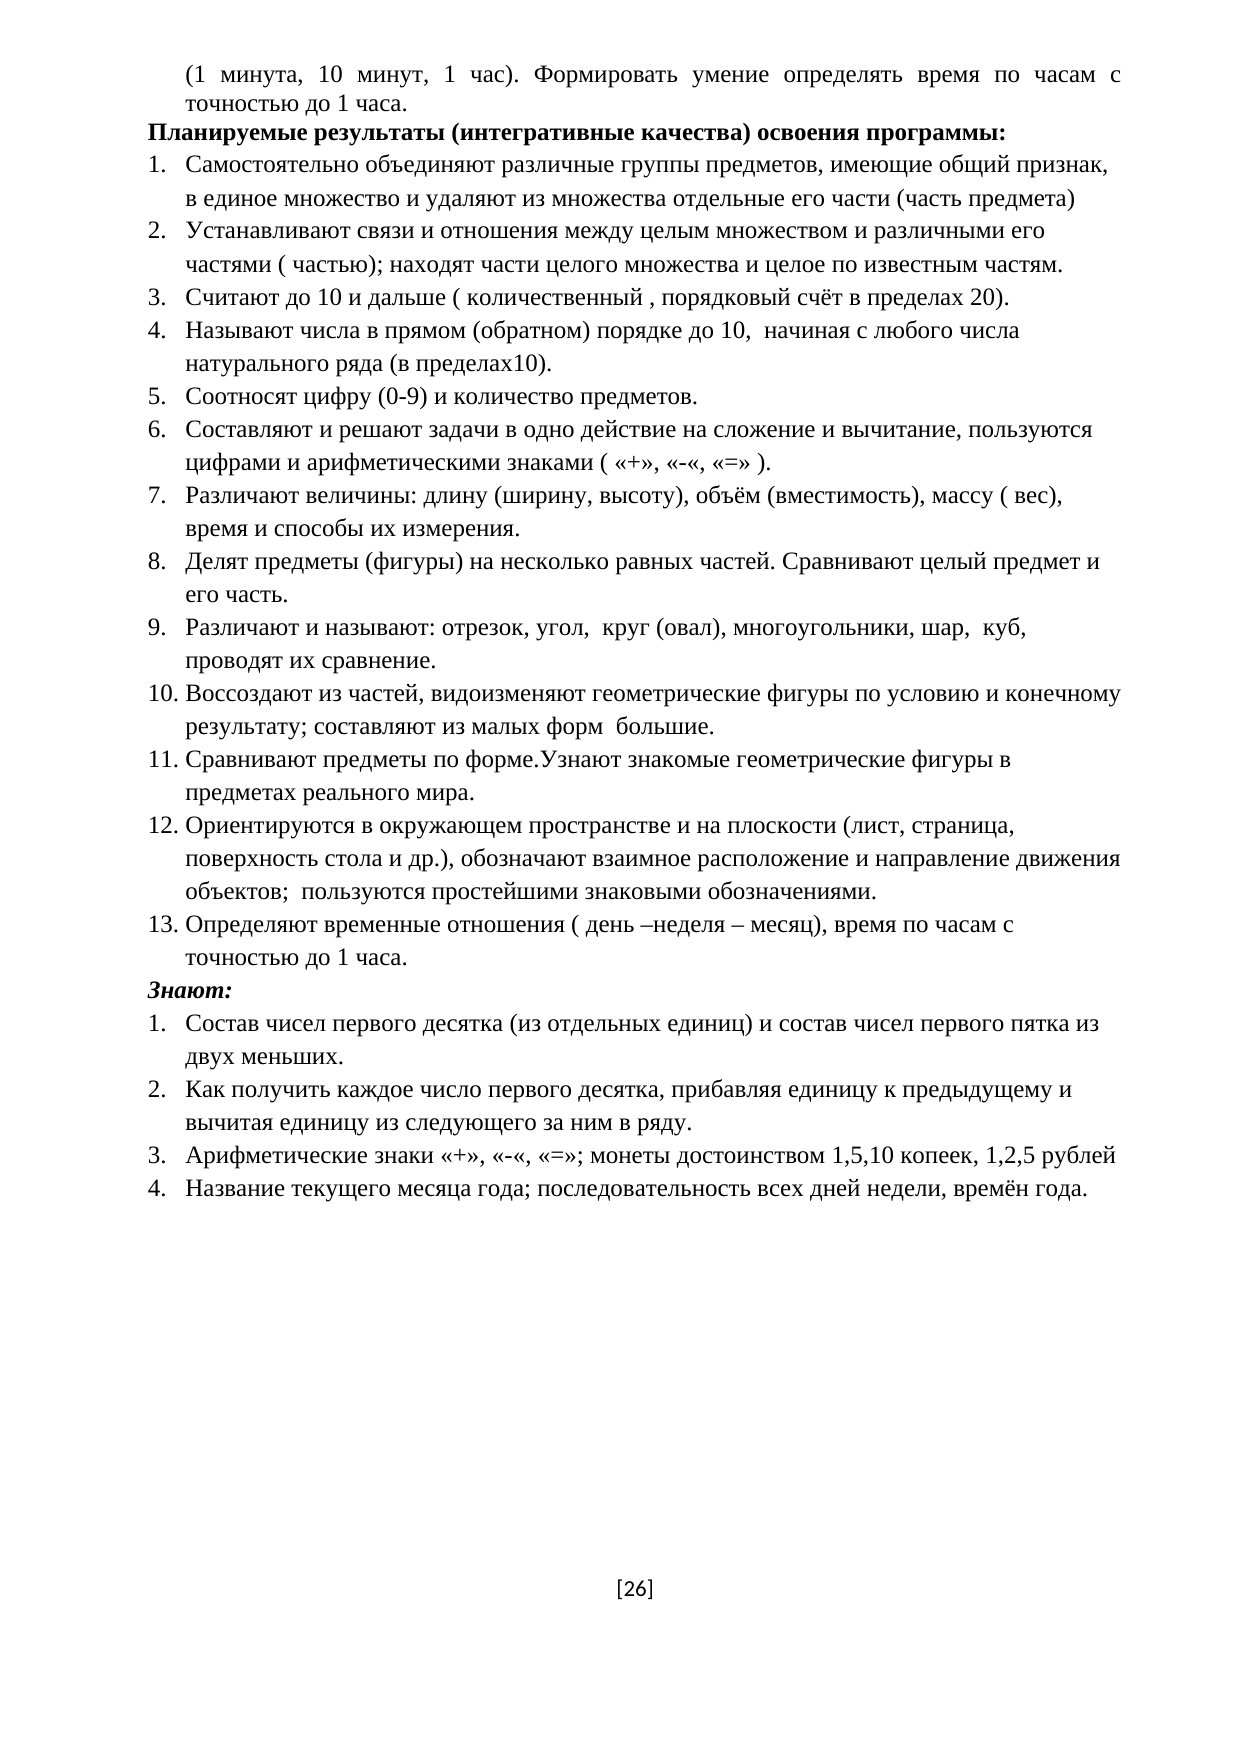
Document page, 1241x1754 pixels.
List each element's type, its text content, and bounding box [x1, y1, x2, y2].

list Самостоятельно объединяют различные группы предметов, имеющие общий признак, в единое множество и удаляют из множества отдельные его части (часть предмета) [148, 149, 1122, 211]
list Воссоздают из частей, видоизменяют геометрические фигуры по условию и конечному результату; составляют из малых форм большие. [148, 678, 1122, 740]
list Составляют и решают задачи в одно действие на сложение и вычитание, пользуются цифрами и арифметическими знаками ( «+», «-«, «=» ). [148, 414, 1122, 476]
list Соотносят цифру (0-9) и количество предметов. [148, 381, 1122, 409]
list Различают величины: длину (ширину, высоту), объём (вместимость), массу ( вес), время и способы их измерения. [148, 480, 1122, 542]
list Ориентируются в окружающем пространстве и на плоскости (лист, страница, поверхность стола и др.), обозначают взаимное расположение и направление движения объектов; пользуются простейшими знаковыми обозначениями. [148, 810, 1122, 905]
list Название текущего месяца года; последовательность всех дней недели, времён года. [148, 1173, 1122, 1202]
list Сравнивают предметы по форме.Узнают знакомые геометрические фигуры в предметах реального мира. [148, 744, 1122, 806]
text Знают: [148, 975, 1122, 1004]
text Планируемые результаты (интегративные качества) освоения программы: [148, 117, 1122, 145]
list Арифметические знаки «+», «-«, «=»; монеты достоинством 1,5,10 копеек, 1,2,5 рублей [148, 1140, 1122, 1169]
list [148, 59, 1122, 117]
list Как получить каждое число первого десятка, прибавляя единицу к предыдущему и вычитая единицу из следующего за ним в ряду. [148, 1074, 1122, 1136]
list Устанавливают связи и отношения между целым множеством и различными его частями ( частью); находят части целого множества и целое по известным частям. [148, 216, 1122, 277]
list Считают до 10 и дальше ( количественный , порядковый счёт в пределах 20). [148, 282, 1122, 310]
list Состав чисел первого десятка (из отдельных единиц) и состав чисел первого пятка из двух меньших. [148, 1008, 1122, 1070]
list Делят предметы (фигуры) на несколько равных частей. Сравнивают целый предмет и его часть. [148, 546, 1122, 608]
list Называют числа в прямом (обратном) порядке до 10, начиная с любого числа натурального ряда (в пределах10). [148, 315, 1122, 376]
list Различают и называют: отрезок, угол, круг (овал), многоугольники, шар, куб, проводят их сравнение. [148, 612, 1122, 674]
list Определяют временные отношения ( день –неделя – месяц), время по часам с точностью до 1 часа. [148, 909, 1122, 971]
